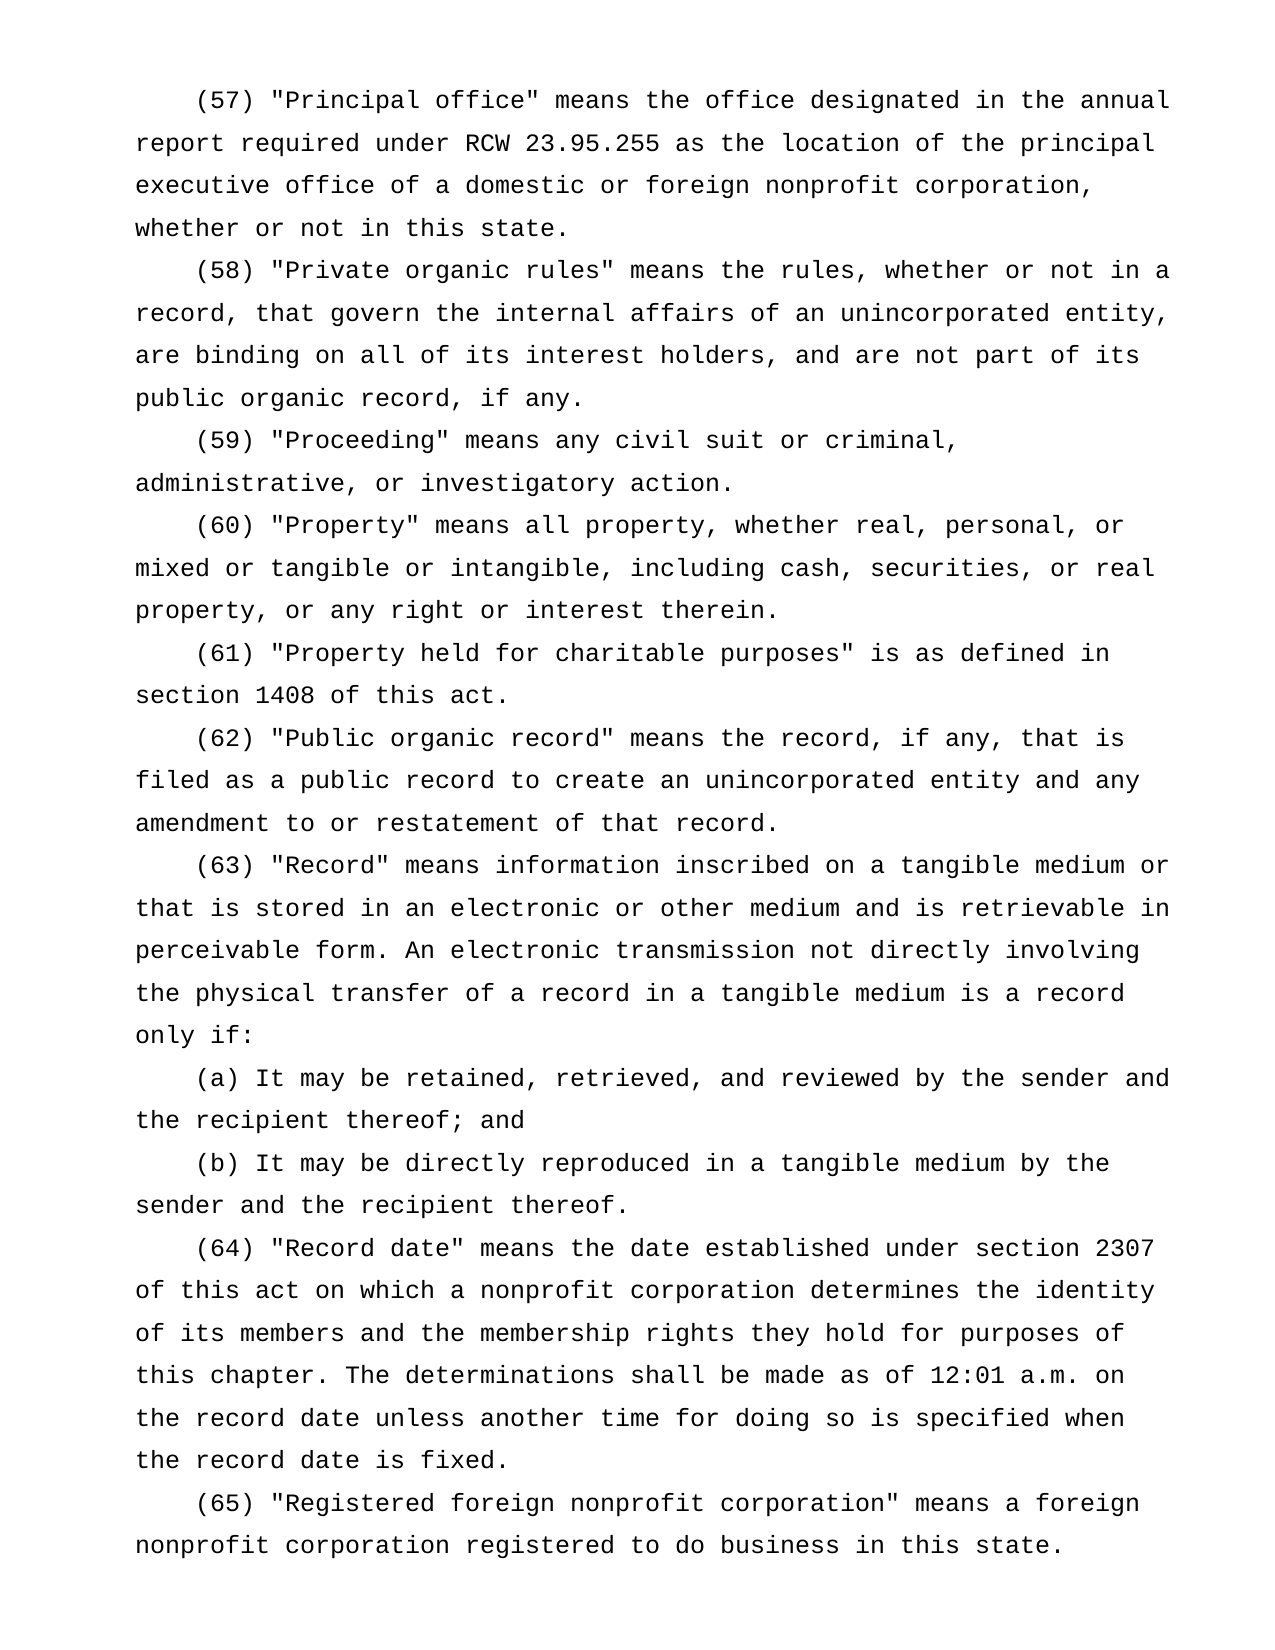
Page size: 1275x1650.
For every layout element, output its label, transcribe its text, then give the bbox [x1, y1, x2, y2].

text (57) "Principal office" means the office designated in the annual report required under RCW 23.95.255 as the location of the principal executive office of a domestic or foreign nonprofit corporation, whether or not in this state. [135, 75, 1170, 245]
text (58) "Private organic rules" means the rules, whether or not in a record, that govern the internal affairs of an unincorporated entity, are binding on all of its interest holders, and are not part of its public organic record, if any. [135, 245, 1170, 415]
text (59) "Proceeding" means any civil suit or criminal, administrative, or investigatory action. [135, 415, 1170, 500]
text (60) "Property" means all property, whether real, personal, or mixed or tangible or intangible, including cash, securities, or real property, or any right or interest therein. [135, 500, 1170, 627]
text (65) "Registered foreign nonprofit corporation" means a foreign nonprofit corporation registered to do business in this state. [135, 1477, 1170, 1562]
text (b) It may be directly reproduced in a tangible medium by the sender and the recipient thereof. [135, 1137, 1170, 1222]
text (a) It may be retained, retrieved, and reviewed by the sender and the recipient thereof; and [135, 1052, 1170, 1137]
text (61) "Property held for charitable purposes" is as defined in section 1408 of this act. [135, 627, 1170, 712]
text (62) "Public organic record" means the record, if any, that is filed as a public record to create an unincorporated entity and any amendment to or restatement of that record. [135, 712, 1170, 840]
text (64) "Record date" means the date established under section 2307 of this act on which a nonprofit corporation determines the identity of its members and the membership rights they hold for purposes of this chapter. The determinations shall be made as of 12:01 a.m. on the record date unless another time for doing so is specified when the record date is fixed. [135, 1222, 1170, 1477]
text (63) "Record" means information inscribed on a tangible medium or that is stored in an electronic or other medium and is retrievable in perceivable form. An electronic transmission not directly involving the physical transfer of a record in a tangible medium is a record only if: [135, 840, 1170, 1052]
